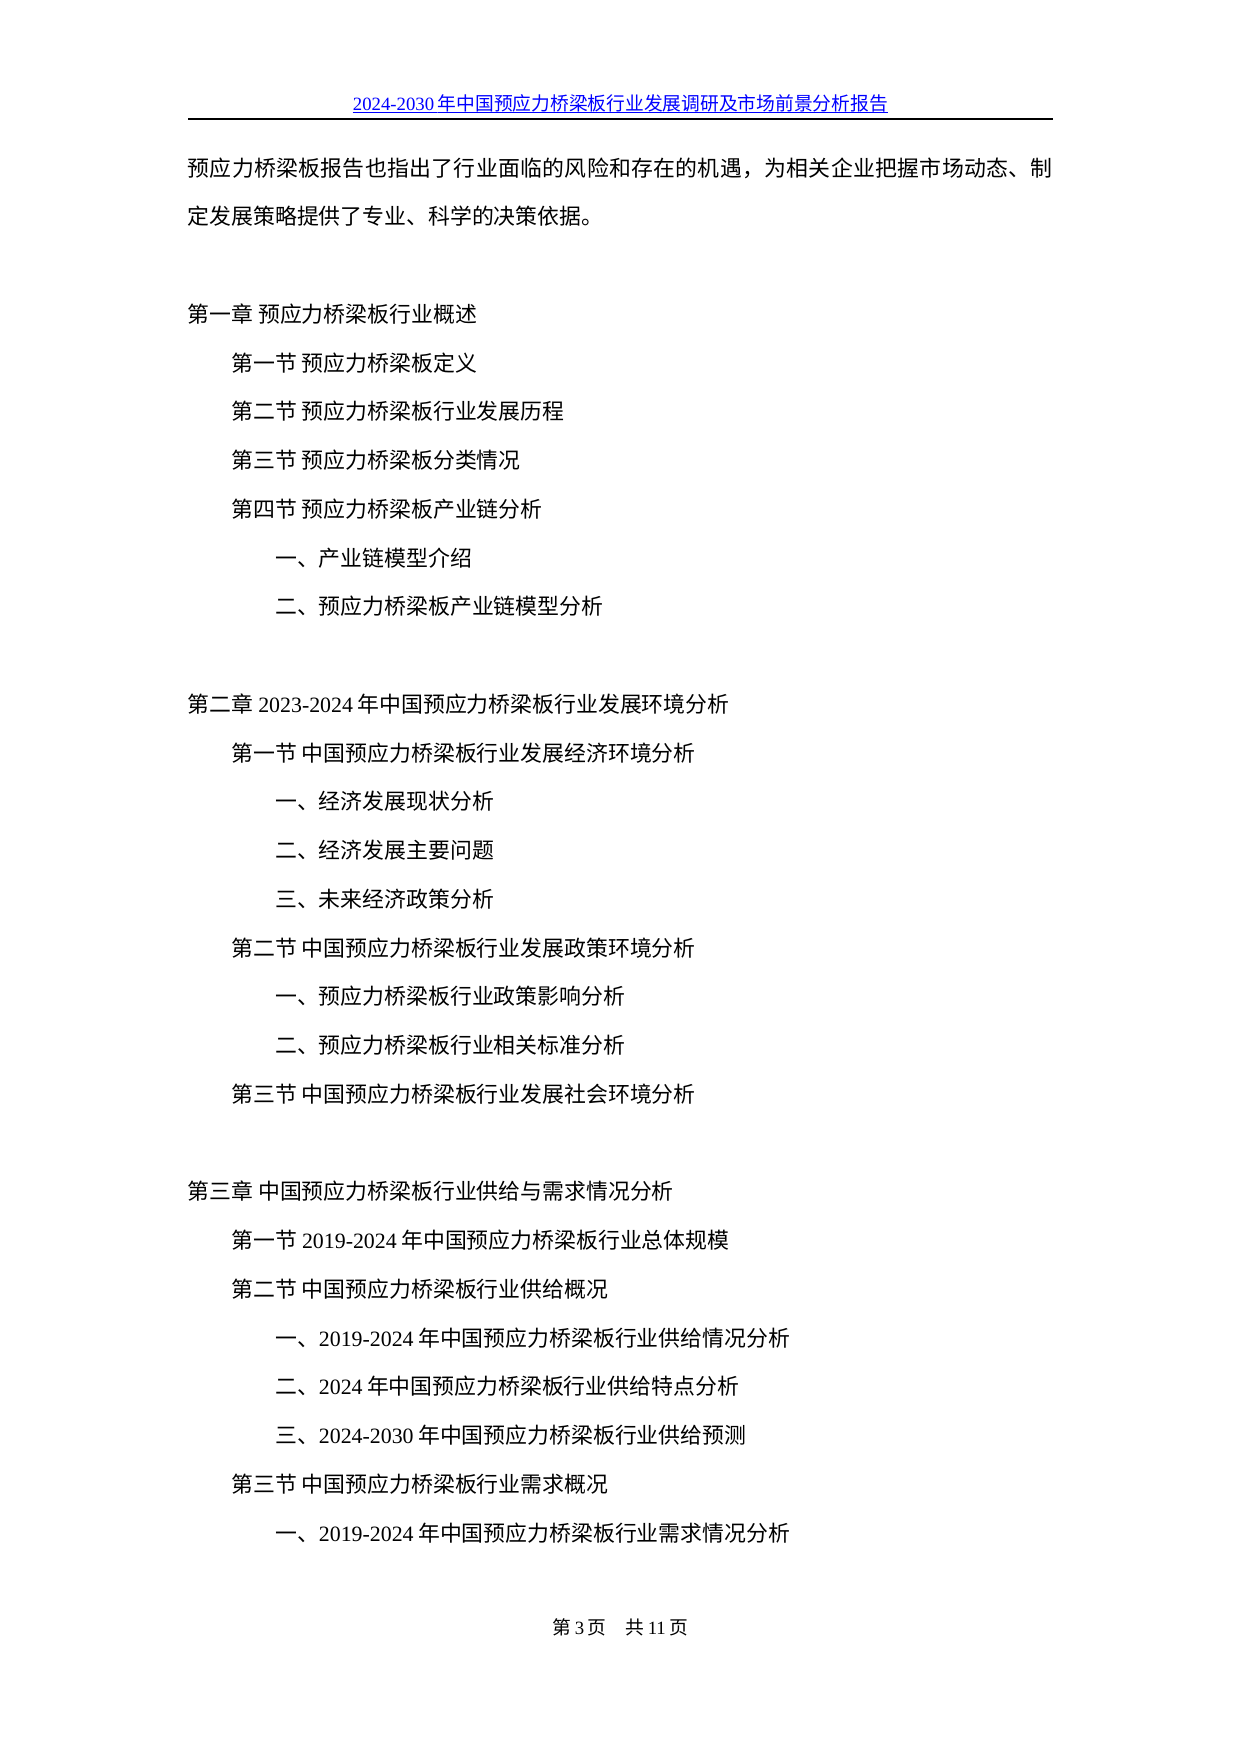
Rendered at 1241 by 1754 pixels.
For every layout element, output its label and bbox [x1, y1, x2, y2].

text [187, 150, 1053, 1548]
